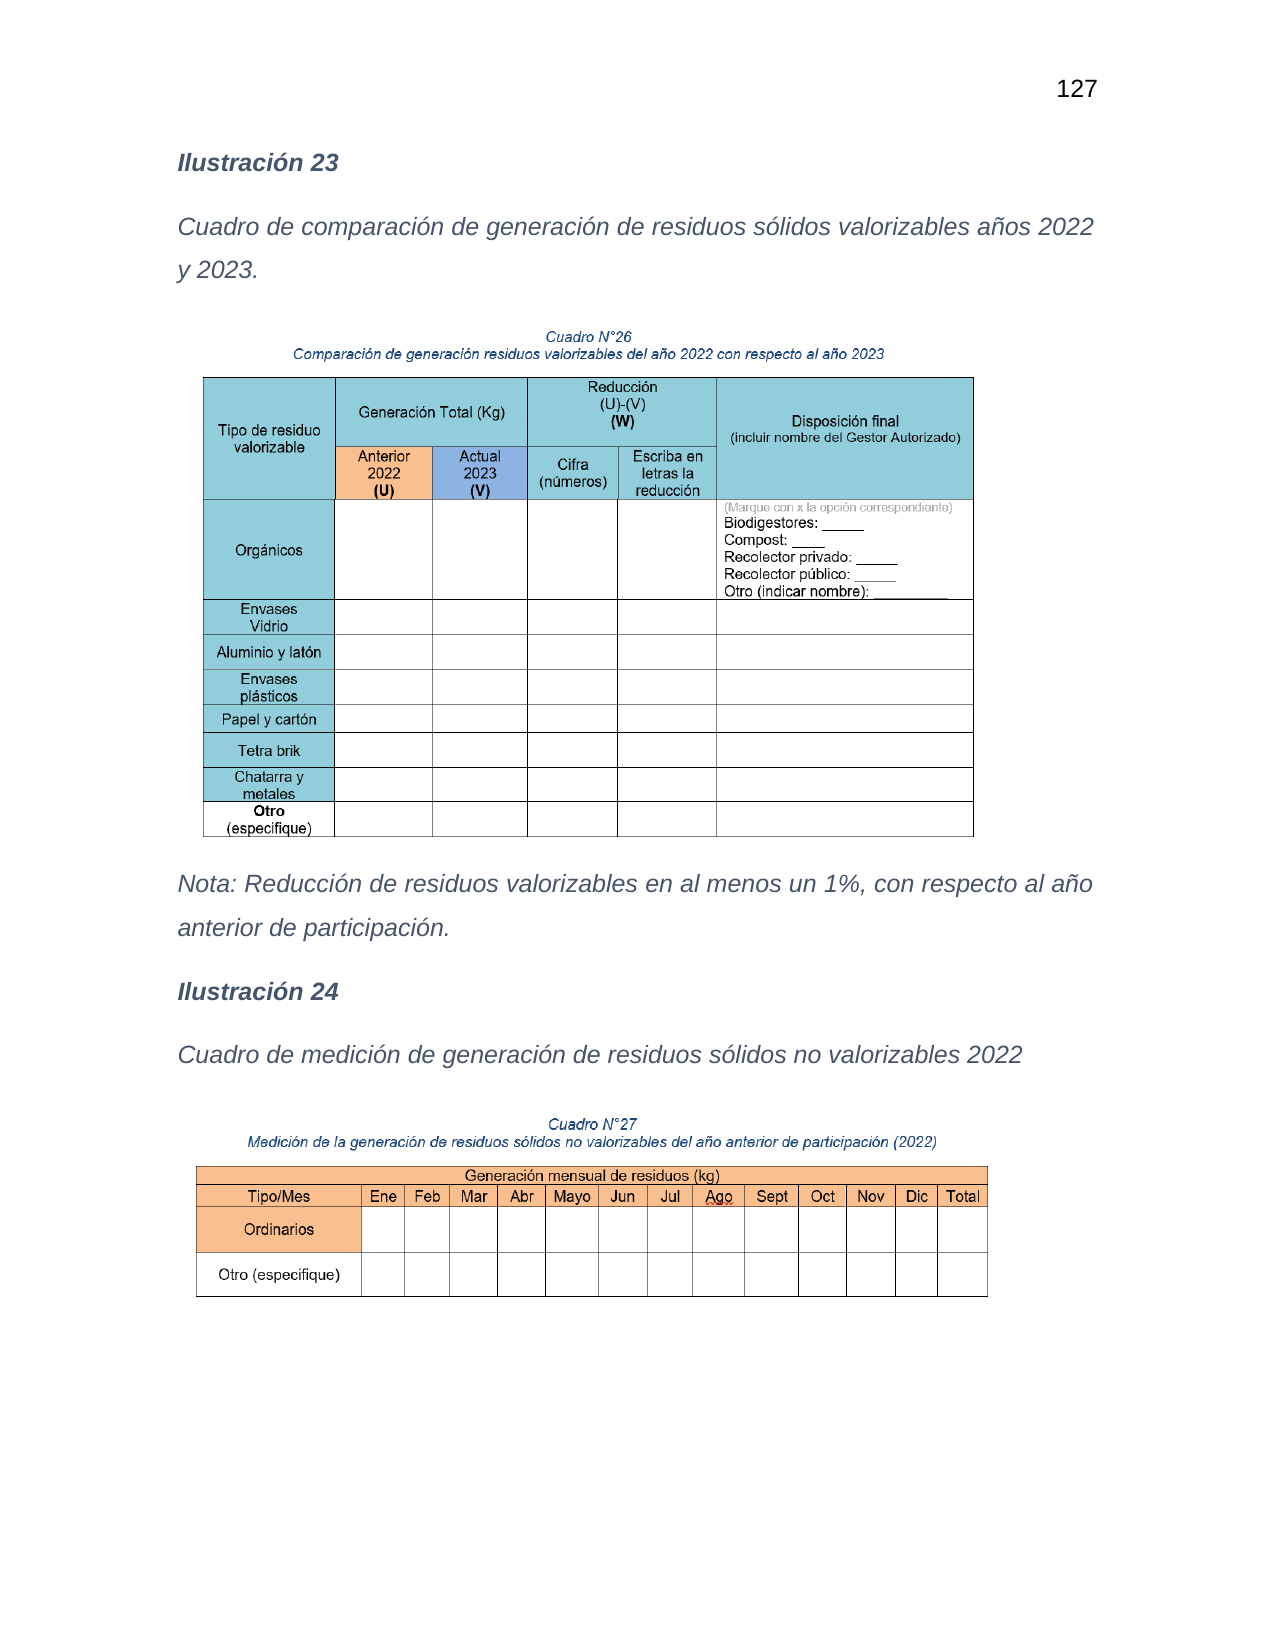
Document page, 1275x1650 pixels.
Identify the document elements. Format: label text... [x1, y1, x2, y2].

text Cuadro de comparación de generación de residuos sólidos valorizables años 2022 y 2023. [177, 212, 1098, 283]
text Cuadro de medición de generación de residuos sólidos no valorizables 2022 [177, 1040, 1098, 1069]
picture [177, 318, 1004, 839]
text Nota: Reducción de residuos valorizables en al menos un 1%, con respecto al año anterior de participación. [177, 869, 1098, 941]
picture [177, 1104, 1004, 1305]
text Ilustración 24 [177, 976, 1098, 1005]
text Ilustración 23 [177, 148, 1098, 176]
